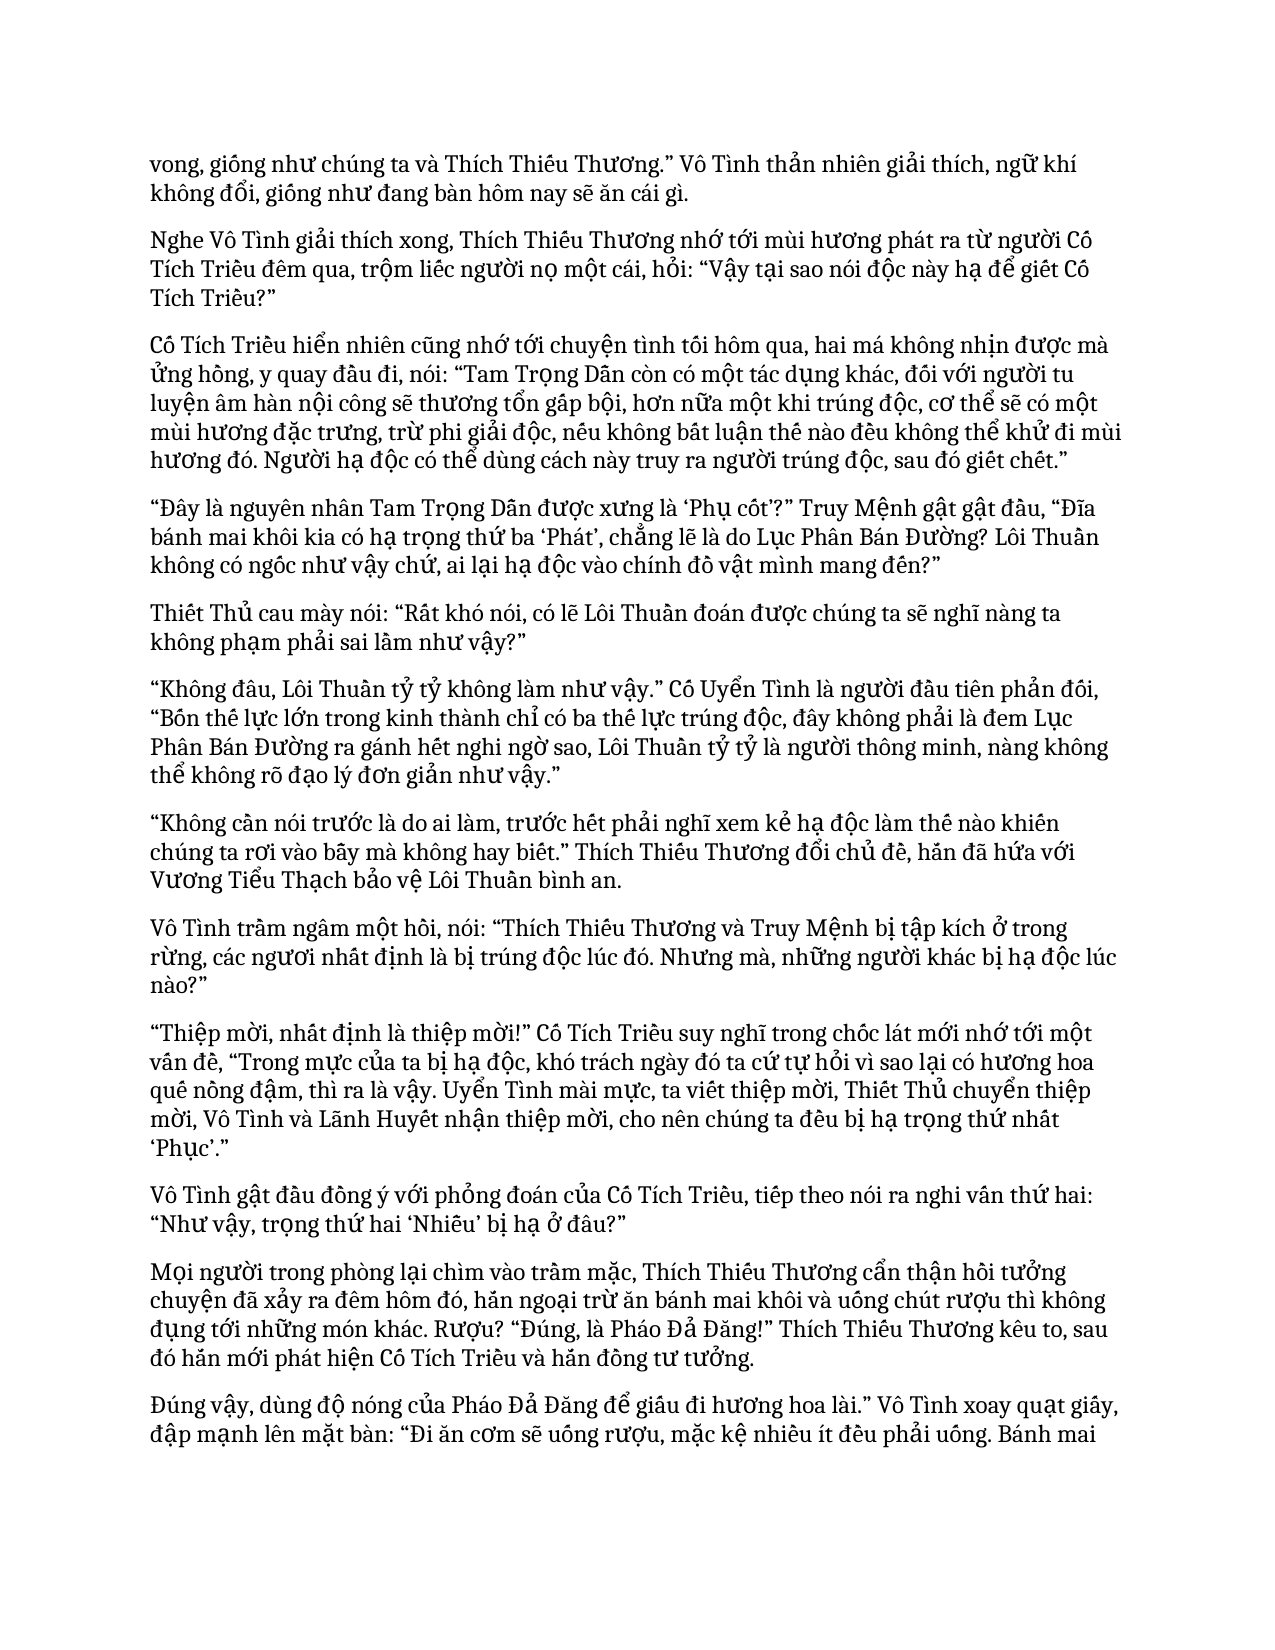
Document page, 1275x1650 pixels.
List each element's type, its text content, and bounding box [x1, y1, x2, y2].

text Nghe Vô Tình giải thích xong, Thích Thiếu Thương nhớ tới mùi hương phát ra từ người Cố Tích Triều đêm qua, trộm liếc người nọ một cái, hỏi: “Vậy tại sao nói độc này hạ để giết Cố Tích Triều?” [150, 226, 1125, 312]
text Thiết Thủ cau mày nói: “Rất khó nói, có lẽ Lôi Thuần đoán được chúng ta sẽ nghĩ nàng ta không phạm phải sai lầm như vậy?” [150, 599, 1125, 656]
text Vô Tình gật đầu đồng ý với phỏng đoán của Cố Tích Triều, tiếp theo nói ra nghi vấn thứ hai: “Như vậy, trọng thứ hai ‘Nhiễu’ bị hạ ở đâu?” [150, 1181, 1125, 1239]
text “Không đâu, Lôi Thuần tỷ tỷ không làm như vậy.” Cố Uyển Tình là người đầu tiên phản đối, “Bốn thế lực lớn trong kinh thành chỉ có ba thế lực trúng độc, đây không phải là đem Lục Phân Bán Đường ra gánh hết nghi ngờ sao, Lôi Thuần tỷ tỷ là người thông minh, nàng không thể không rõ đạo lý đơn giản như vậy.” [150, 675, 1125, 790]
text Vô Tình trầm ngâm một hồi, nói: “Thích Thiếu Thương và Truy Mệnh bị tập kích ở trong rừng, các ngươi nhất định là bị trúng độc lúc đó. Nhưng mà, những người khác bị hạ độc lúc nào?” [150, 914, 1125, 1000]
text Mọi người trong phòng lại chìm vào trầm mặc, Thích Thiếu Thương cẩn thận hồi tưởng chuyện đã xảy ra đêm hôm đó, hắn ngoại trừ ăn bánh mai khôi và uống chút rượu thì không đụng tới những món khác. Rượu? “Đúng, là Pháo Đả Đăng!” Thích Thiếu Thương kêu to, sau đó hắn mới phát hiện Cố Tích Triều và hắn đồng tư tưởng. [150, 1257, 1125, 1372]
text “Không cần nói trước là do ai làm, trước hết phải nghĩ xem kẻ hạ độc làm thế nào khiến chúng ta rơi vào bẫy mà không hay biết.” Thích Thiếu Thương đổi chủ đề, hắn đã hứa với Vương Tiểu Thạch bảo vệ Lôi Thuần bình an. [150, 809, 1125, 895]
text Cố Tích Triều hiển nhiên cũng nhớ tới chuyện tình tối hôm qua, hai má không nhịn được mà ửng hồng, y quay đầu đi, nói: “Tam Trọng Dẫn còn có một tác dụng khác, đối với người tu luyện âm hàn nội công sẽ thương tổn gấp bội, hơn nữa một khi trúng độc, cơ thể sẽ có một mùi hương đặc trưng, trừ phi giải độc, nếu không bất luận thế nào đều không thể khử đi mùi hương đó. Người hạ độc có thể dùng cách này truy ra người trúng độc, sau đó giết chết.” [150, 331, 1125, 475]
text “Đây là nguyên nhân Tam Trọng Dẫn được xưng là ‘Phụ cốt’?” Truy Mệnh gật gật đầu, “Đĩa bánh mai khôi kia có hạ trọng thứ ba ‘Phát’, chẳng lẽ là do Lục Phân Bán Đường? Lôi Thuần không có ngốc như vậy chứ, ai lại hạ độc vào chính đồ vật mình mang đến?” [150, 494, 1125, 580]
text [150, 150, 1125, 207]
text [150, 1391, 1125, 1449]
text “Thiệp mời, nhất định là thiệp mời!” Cố Tích Triều suy nghĩ trong chốc lát mới nhớ tới một vấn đề, “Trong mực của ta bị hạ độc, khó trách ngày đó ta cứ tự hỏi vì sao lại có hương hoa quế nồng đậm, thì ra là vậy. Uyển Tình mài mực, ta viết thiệp mời, Thiết Thủ chuyển thiệp mời, Vô Tình và Lãnh Huyết nhận thiệp mời, cho nên chúng ta đều bị hạ trọng thứ nhất ‘Phục’.” [150, 1019, 1125, 1162]
